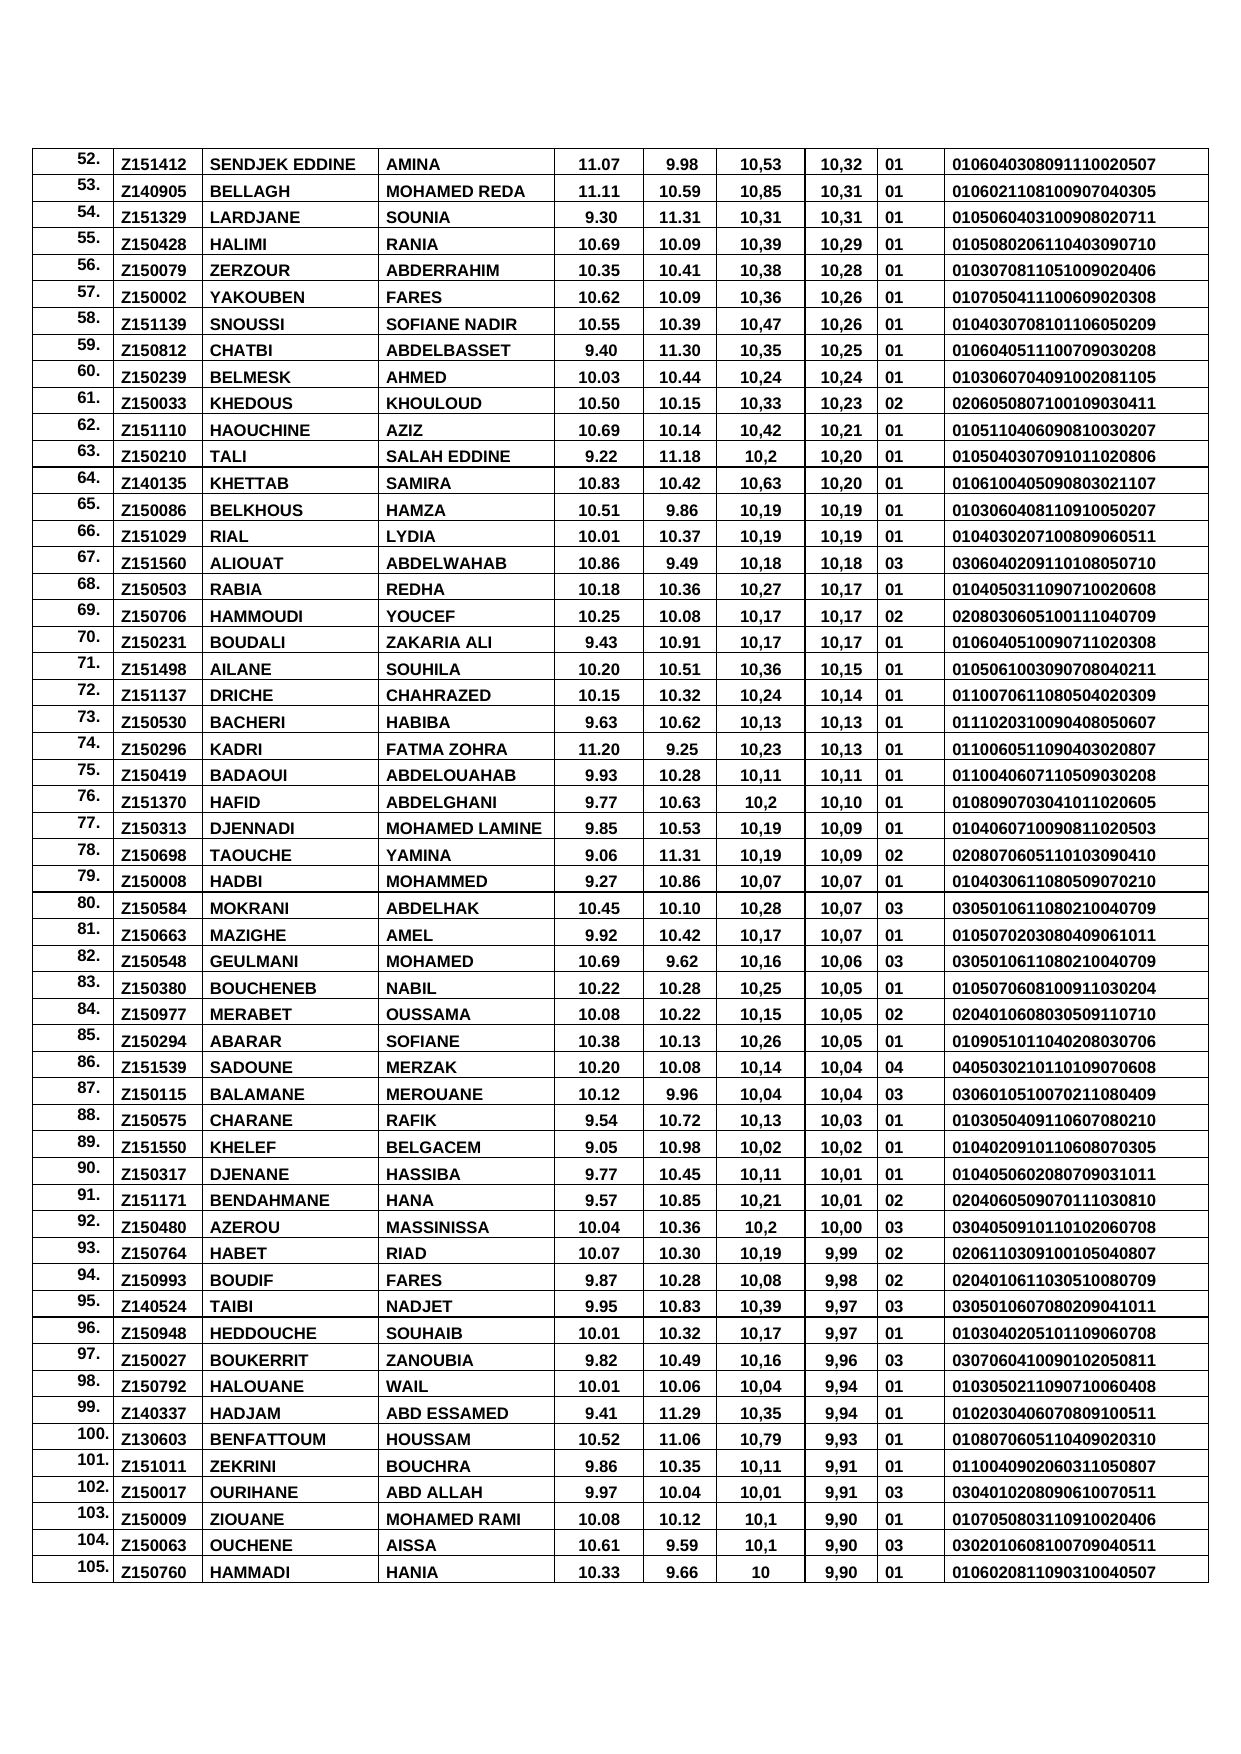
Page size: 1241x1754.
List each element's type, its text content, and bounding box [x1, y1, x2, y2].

table_cell Z150428 [114, 228, 202, 254]
table_cell HAMMOUDI [203, 600, 378, 626]
table_cell 0105080206110403090710 [945, 228, 1208, 254]
table_cell 10,42 [717, 414, 804, 440]
table_cell Z150017 [114, 1477, 202, 1502]
table_cell DJENANE [203, 1158, 378, 1183]
table_cell Z140135 [114, 468, 202, 493]
table_cell 10.36 [644, 1211, 716, 1237]
table_cell 10 [717, 1556, 804, 1582]
table_cell Z151011 [114, 1450, 202, 1476]
table_cell Z150792 [114, 1371, 202, 1396]
table_cell 0106100405090803021107 [945, 468, 1208, 493]
table_cell 10,31 [806, 202, 877, 227]
table_cell 01 [878, 1025, 944, 1051]
table_cell 02 [878, 388, 944, 413]
table_cell 0108070605110409020310 [945, 1424, 1208, 1449]
table_cell 10,11 [717, 1450, 804, 1476]
table_cell REDHA [379, 574, 554, 599]
table_cell 01 [878, 414, 944, 440]
table_cell HAMZA [379, 494, 554, 519]
table_cell 01 [878, 866, 944, 891]
table_cell 01 [878, 228, 944, 254]
table_cell 01 [878, 1450, 944, 1476]
table_cell 9,94 [806, 1397, 877, 1423]
table_cell 10.51 [644, 653, 716, 679]
table_cell 01 [878, 1105, 944, 1130]
table_cell 01 [878, 1131, 944, 1157]
table_cell [33, 149, 113, 174]
table_cell 11.18 [644, 441, 716, 466]
table_cell 11.31 [644, 839, 716, 865]
table_cell 10.86 [555, 547, 643, 573]
table_cell 9.05 [555, 1131, 643, 1157]
table_cell MAZIGHE [203, 919, 378, 944]
table_cell KHETTAB [203, 468, 378, 493]
table_cell 10,19 [806, 521, 877, 546]
table_cell 10,15 [806, 653, 877, 679]
table_cell [33, 1185, 113, 1210]
table_cell 10.12 [555, 1078, 643, 1104]
table_cell [33, 1052, 113, 1077]
table_cell 10,05 [806, 1025, 877, 1051]
table_cell 10,35 [717, 335, 804, 360]
table_cell 10.61 [555, 1530, 643, 1555]
table_cell 01 [878, 1318, 944, 1343]
table_cell Z151539 [114, 1052, 202, 1077]
table_cell 11.31 [644, 202, 716, 227]
table_cell 9.82 [555, 1344, 643, 1369]
table_cell 10.38 [555, 1025, 643, 1051]
table_cell HANA [379, 1185, 554, 1210]
table_cell 9.62 [644, 946, 716, 971]
table_cell Z150317 [114, 1158, 202, 1183]
table_cell 10,1 [717, 1503, 804, 1529]
table_cell 10.83 [644, 1291, 716, 1316]
table_cell [33, 414, 113, 440]
table_cell 0204060509070111030810 [945, 1185, 1208, 1210]
table_cell 10,17 [717, 600, 804, 626]
table_cell BENFATTOUM [203, 1424, 378, 1449]
table_cell 10.04 [555, 1211, 643, 1237]
table_cell YAMINA [379, 839, 554, 865]
table_cell 9.85 [555, 813, 643, 838]
table_cell 10.22 [555, 972, 643, 998]
table_cell ZERZOUR [203, 255, 378, 280]
table_cell Z151560 [114, 547, 202, 573]
table_cell 10,1 [717, 1530, 804, 1555]
table_cell 10.08 [644, 600, 716, 626]
table_cell Z150210 [114, 441, 202, 466]
table_cell RANIA [379, 228, 554, 254]
table_cell SOFIANE NADIR [379, 308, 554, 333]
table_cell ABD ESSAMED [379, 1397, 554, 1423]
table_cell YOUCEF [379, 600, 554, 626]
table_cell [33, 1424, 113, 1449]
table_cell [33, 228, 113, 254]
table_cell 01 [878, 1424, 944, 1449]
table_cell Z140337 [114, 1397, 202, 1423]
table_cell [33, 760, 113, 785]
table_cell ZEKRINI [203, 1450, 378, 1476]
table_cell 10,25 [806, 335, 877, 360]
table_cell Z151171 [114, 1185, 202, 1210]
table_cell 10.83 [555, 468, 643, 493]
table_cell 10.53 [644, 813, 716, 838]
table_cell 0106040510090711020308 [945, 627, 1208, 652]
table_cell 10,39 [717, 228, 804, 254]
table_cell KHELEF [203, 1131, 378, 1157]
table_cell SALAH EDDINE [379, 441, 554, 466]
table_cell [33, 1105, 113, 1130]
table_cell 10,17 [806, 600, 877, 626]
table_cell 9.86 [555, 1450, 643, 1476]
table_cell 10.08 [555, 999, 643, 1024]
table_cell 10,26 [806, 281, 877, 307]
table_cell [33, 706, 113, 732]
table_cell [33, 255, 113, 280]
table_cell ABDERRAHIM [379, 255, 554, 280]
table_cell HASSIBA [379, 1158, 554, 1183]
table_cell Z151498 [114, 653, 202, 679]
table_cell 10,07 [717, 866, 804, 891]
table_cell 10.33 [555, 1556, 643, 1582]
table_cell SOFIANE [379, 1025, 554, 1051]
table_cell 10.49 [644, 1344, 716, 1369]
table_cell 10,19 [717, 521, 804, 546]
table_cell NADJET [379, 1291, 554, 1316]
table_cell 10,2 [717, 786, 804, 812]
table_cell ZAKARIA ALI [379, 627, 554, 652]
table_cell 10,19 [717, 839, 804, 865]
table_cell 0206110309100105040807 [945, 1238, 1208, 1263]
table_cell MOHAMMED [379, 866, 554, 891]
table_cell Z151370 [114, 786, 202, 812]
table_cell 9.43 [555, 627, 643, 652]
table_cell 10.50 [555, 388, 643, 413]
table_cell 10.35 [644, 1450, 716, 1476]
table_cell 10.62 [644, 706, 716, 732]
table_cell 10,17 [717, 1318, 804, 1343]
table_cell 10.69 [555, 946, 643, 971]
table_cell [33, 1025, 113, 1051]
table_cell FARES [379, 281, 554, 307]
table_cell 10,19 [717, 813, 804, 838]
table_cell 0204010611030510080709 [945, 1264, 1208, 1290]
table_cell Z150764 [114, 1238, 202, 1263]
table_cell 10,85 [717, 175, 804, 201]
table_cell ABDELBASSET [379, 335, 554, 360]
table_cell 0102030406070809100511 [945, 1397, 1208, 1423]
table_cell 0103050211090710060408 [945, 1371, 1208, 1396]
table_cell 9,93 [806, 1424, 877, 1449]
table_cell MOHAMED RAMI [379, 1503, 554, 1529]
table_cell 10,53 [717, 149, 804, 174]
table_cell 10,04 [806, 1052, 877, 1077]
table_cell 10,24 [717, 680, 804, 705]
table_cell 01 [878, 494, 944, 519]
table_cell HAFID [203, 786, 378, 812]
table_cell 9,97 [806, 1291, 877, 1316]
table_cell MOHAMED REDA [379, 175, 554, 201]
table_cell 10,00 [806, 1211, 877, 1237]
table_cell 02 [878, 1238, 944, 1263]
table_cell Z150294 [114, 1025, 202, 1051]
table_cell 9.54 [555, 1105, 643, 1130]
table_cell SOUHAIB [379, 1318, 554, 1343]
table_cell [33, 1530, 113, 1555]
table_cell [33, 1503, 113, 1529]
table_cell 10.01 [555, 1371, 643, 1396]
table_cell [33, 1264, 113, 1290]
table_cell 0105061003090708040211 [945, 653, 1208, 679]
table_cell DJENNADI [203, 813, 378, 838]
table_cell 10,10 [806, 786, 877, 812]
table_cell 10,47 [717, 308, 804, 333]
table_cell [33, 175, 113, 201]
table_cell BALAMANE [203, 1078, 378, 1104]
table_cell WAIL [379, 1371, 554, 1396]
table_cell TALI [203, 441, 378, 466]
table_cell RAFIK [379, 1105, 554, 1130]
table_cell 9,96 [806, 1344, 877, 1369]
table_cell 10.86 [644, 866, 716, 891]
table_cell 0103040205101109060708 [945, 1318, 1208, 1343]
table_cell 0204010608030509110710 [945, 999, 1208, 1024]
table_cell 02 [878, 839, 944, 865]
table_cell ABD ALLAH [379, 1477, 554, 1502]
table_cell 0305010611080210040709 [945, 893, 1208, 918]
table_cell Z150503 [114, 574, 202, 599]
table_cell MOKRANI [203, 893, 378, 918]
table_cell 10,04 [806, 1078, 877, 1104]
table_cell TAOUCHE [203, 839, 378, 865]
table_cell 10.28 [644, 760, 716, 785]
table_cell 10.55 [555, 308, 643, 333]
table_cell 0305010607080209041011 [945, 1291, 1208, 1316]
table_cell 10,17 [717, 627, 804, 652]
table_cell 0206050807100109030411 [945, 388, 1208, 413]
table_cell RABIA [203, 574, 378, 599]
table_cell 10,14 [717, 1052, 804, 1077]
table_cell 0305010611080210040709 [945, 946, 1208, 971]
table_cell 10,32 [806, 149, 877, 174]
table_cell AZIZ [379, 414, 554, 440]
table_cell 9.25 [644, 733, 716, 758]
table_cell 01 [878, 706, 944, 732]
table_cell 10.04 [644, 1477, 716, 1502]
table_cell Z150231 [114, 627, 202, 652]
table_cell 01 [878, 202, 944, 227]
table_cell 10,26 [717, 1025, 804, 1051]
table_cell [33, 1344, 113, 1369]
table_cell 10,05 [806, 999, 877, 1024]
table_cell HEDDOUCHE [203, 1318, 378, 1343]
table_cell [33, 202, 113, 227]
table_cell Z140905 [114, 175, 202, 201]
table_cell [33, 1238, 113, 1263]
table_cell BACHERI [203, 706, 378, 732]
table_cell [33, 866, 113, 891]
table_cell 9.41 [555, 1397, 643, 1423]
table_cell 11.30 [644, 335, 716, 360]
table_cell [33, 335, 113, 360]
table_cell 10.07 [555, 1238, 643, 1263]
table_cell [33, 494, 113, 519]
table_cell [33, 786, 113, 812]
table_cell 10,38 [717, 255, 804, 280]
table_cell 0106021108100907040305 [945, 175, 1208, 201]
table_cell SENDJEK EDDINE [203, 149, 378, 174]
table_cell Z150530 [114, 706, 202, 732]
table_cell 10,36 [717, 281, 804, 307]
table_cell 10,07 [806, 893, 877, 918]
table_cell ABARAR [203, 1025, 378, 1051]
table_cell 10,02 [717, 1131, 804, 1157]
table_cell 10.09 [644, 228, 716, 254]
table_cell 10.32 [644, 1318, 716, 1343]
table_cell 11.07 [555, 149, 643, 174]
table_cell 9.95 [555, 1291, 643, 1316]
table_cell 01 [878, 149, 944, 174]
table_cell [33, 839, 113, 865]
table_cell Z151110 [114, 414, 202, 440]
table_cell 10,20 [806, 468, 877, 493]
table_cell 10,79 [717, 1424, 804, 1449]
table_cell 10,13 [806, 733, 877, 758]
table_cell 10,15 [717, 999, 804, 1024]
table_cell 9.97 [555, 1477, 643, 1502]
table_cell 10,09 [806, 813, 877, 838]
table_cell 10.37 [644, 521, 716, 546]
table_cell 03 [878, 946, 944, 971]
table_cell Z150027 [114, 1344, 202, 1369]
table_cell 02 [878, 999, 944, 1024]
table_cell ZANOUBIA [379, 1344, 554, 1369]
table_cell Z150313 [114, 813, 202, 838]
table_cell [33, 919, 113, 944]
table_cell Z151139 [114, 308, 202, 333]
table_cell [33, 946, 113, 971]
table_cell 04 [878, 1052, 944, 1077]
table_cell 10.42 [644, 919, 716, 944]
table_cell Z150993 [114, 1264, 202, 1290]
table_cell 02 [878, 1264, 944, 1290]
table_cell 10,25 [717, 972, 804, 998]
table_cell 9,98 [806, 1264, 877, 1290]
table_cell 01 [878, 1371, 944, 1396]
table_cell [33, 388, 113, 413]
table_cell Z140524 [114, 1291, 202, 1316]
table_cell 0110040607110509030208 [945, 760, 1208, 785]
table_cell 0105070608100911030204 [945, 972, 1208, 998]
table_cell 01 [878, 680, 944, 705]
table_cell 10.28 [644, 1264, 716, 1290]
table_cell BADAOUI [203, 760, 378, 785]
table_cell 10,17 [806, 574, 877, 599]
table_cell 0304050910110102060708 [945, 1211, 1208, 1237]
table_cell 10.30 [644, 1238, 716, 1263]
table_cell 10.09 [644, 281, 716, 307]
table_cell 10.20 [555, 1052, 643, 1077]
table_cell 9.57 [555, 1185, 643, 1210]
table_cell BELGACEM [379, 1131, 554, 1157]
table_cell 9.27 [555, 866, 643, 891]
table_cell 10,04 [717, 1371, 804, 1396]
table_cell 0104050311090710020608 [945, 574, 1208, 599]
table_cell 10.01 [555, 521, 643, 546]
table_cell 0107050411100609020308 [945, 281, 1208, 307]
table_cell 9,90 [806, 1556, 877, 1582]
table_cell 9.96 [644, 1078, 716, 1104]
table_cell AZEROU [203, 1211, 378, 1237]
table_cell [33, 653, 113, 679]
table_cell 10.15 [644, 388, 716, 413]
table_cell 10.18 [555, 574, 643, 599]
table_cell [33, 1371, 113, 1396]
table_cell 0105040307091011020806 [945, 441, 1208, 466]
table_cell Z150115 [114, 1078, 202, 1104]
table_cell 10,39 [717, 1291, 804, 1316]
table_cell Z150948 [114, 1318, 202, 1343]
table_cell HAMMADI [203, 1556, 378, 1582]
table_cell [33, 308, 113, 333]
table_cell 10,13 [717, 1105, 804, 1130]
table_cell 9,97 [806, 1318, 877, 1343]
table_cell 10.42 [644, 468, 716, 493]
table_cell [33, 1211, 113, 1237]
table_cell [33, 441, 113, 466]
table_cell 10,01 [806, 1158, 877, 1183]
table_cell Z150033 [114, 388, 202, 413]
table_cell Z150812 [114, 335, 202, 360]
table_cell Z151412 [114, 149, 202, 174]
table_cell [33, 813, 113, 838]
table_cell [33, 574, 113, 599]
table_cell 10,19 [717, 1238, 804, 1263]
table_cell 10,13 [806, 706, 877, 732]
table_cell [33, 468, 113, 493]
table_cell 10.06 [644, 1371, 716, 1396]
table_cell 01 [878, 281, 944, 307]
table_cell BOUCHRA [379, 1450, 554, 1476]
table_cell 10,23 [717, 733, 804, 758]
table_cell MERABET [203, 999, 378, 1024]
table_cell 10,63 [717, 468, 804, 493]
table_cell 01 [878, 361, 944, 387]
table_cell 9.22 [555, 441, 643, 466]
table_cell Z150584 [114, 893, 202, 918]
table_cell [33, 1291, 113, 1316]
table_cell 10,07 [806, 866, 877, 891]
table_cell Z150977 [114, 999, 202, 1024]
table_cell GEULMANI [203, 946, 378, 971]
table_cell [33, 733, 113, 758]
table_cell 10.08 [644, 1052, 716, 1077]
table_cell 10.32 [644, 680, 716, 705]
table_cell 10,03 [806, 1105, 877, 1130]
table_cell BELMESK [203, 361, 378, 387]
table_cell SNOUSSI [203, 308, 378, 333]
table_cell 10,28 [717, 893, 804, 918]
table_cell 10,33 [717, 388, 804, 413]
table_cell KHOULOUD [379, 388, 554, 413]
table_cell 10.12 [644, 1503, 716, 1529]
table_cell 0208070605110103090410 [945, 839, 1208, 865]
table_cell 0107050803110910020406 [945, 1503, 1208, 1529]
table_cell 10,14 [806, 680, 877, 705]
table_cell 10,02 [806, 1131, 877, 1157]
table_cell 9.93 [555, 760, 643, 785]
table_cell HALIMI [203, 228, 378, 254]
table_cell Z150239 [114, 361, 202, 387]
table_cell 10.51 [555, 494, 643, 519]
table_cell 9.77 [555, 786, 643, 812]
table_cell 10,36 [717, 653, 804, 679]
table_cell 0104050602080709031011 [945, 1158, 1208, 1183]
table_cell [33, 1078, 113, 1104]
table_cell 02 [878, 600, 944, 626]
table_cell 0108090703041011020605 [945, 786, 1208, 812]
table_cell 10.35 [555, 255, 643, 280]
table_cell CHAHRAZED [379, 680, 554, 705]
table_cell 01 [878, 521, 944, 546]
table_cell AISSA [379, 1530, 554, 1555]
table_cell HADBI [203, 866, 378, 891]
table_cell 10,35 [717, 1397, 804, 1423]
table_cell [33, 361, 113, 387]
table_cell [33, 1318, 113, 1343]
table_cell 10.08 [555, 1503, 643, 1529]
table_cell 10,18 [806, 547, 877, 573]
table_cell ABDELGHANI [379, 786, 554, 812]
table_cell Z150548 [114, 946, 202, 971]
table_cell [33, 1397, 113, 1423]
table_cell 11.20 [555, 733, 643, 758]
table_cell LYDIA [379, 521, 554, 546]
table_cell 0104030611080509070210 [945, 866, 1208, 891]
table_cell BOUDALI [203, 627, 378, 652]
table_cell AMEL [379, 919, 554, 944]
table_cell DRICHE [203, 680, 378, 705]
table_cell 03 [878, 1530, 944, 1555]
table_cell KADRI [203, 733, 378, 758]
table_cell 10.13 [644, 1025, 716, 1051]
table_cell BOUKERRIT [203, 1344, 378, 1369]
table_cell BELLAGH [203, 175, 378, 201]
table_cell [33, 1131, 113, 1157]
table_cell [33, 627, 113, 652]
table_cell [33, 1450, 113, 1476]
table_cell ZIOUANE [203, 1503, 378, 1529]
table_cell 03 [878, 1477, 944, 1502]
table_cell 03 [878, 1211, 944, 1237]
table_cell 9.86 [644, 494, 716, 519]
table_cell 9,91 [806, 1450, 877, 1476]
table_cell 0304010208090610070511 [945, 1477, 1208, 1502]
table_cell 01 [878, 308, 944, 333]
table_cell ABDELWAHAB [379, 547, 554, 573]
table_cell Z150480 [114, 1211, 202, 1237]
table_cell FARES [379, 1264, 554, 1290]
table_cell 0307060410090102050811 [945, 1344, 1208, 1369]
table_cell SADOUNE [203, 1052, 378, 1077]
table_cell 01 [878, 972, 944, 998]
table_cell AMINA [379, 149, 554, 174]
table_cell 9.66 [644, 1556, 716, 1582]
table_cell 01 [878, 627, 944, 652]
table_cell BOUDIF [203, 1264, 378, 1290]
table_cell 0110060511090403020807 [945, 733, 1208, 758]
table_cell 10,29 [806, 228, 877, 254]
table_cell 10.28 [644, 972, 716, 998]
table_cell 10,18 [717, 547, 804, 573]
table_cell 0208030605100111040709 [945, 600, 1208, 626]
table_cell 9,91 [806, 1477, 877, 1502]
table_cell 9.06 [555, 839, 643, 865]
table_cell 0111020310090408050607 [945, 706, 1208, 732]
table_cell 01 [878, 786, 944, 812]
table_cell 01 [878, 175, 944, 201]
table_cell 10,09 [806, 839, 877, 865]
table_cell HADJAM [203, 1397, 378, 1423]
table_cell Z150008 [114, 866, 202, 891]
table_cell 10,23 [806, 388, 877, 413]
table_cell OUCHENE [203, 1530, 378, 1555]
table_cell SAMIRA [379, 468, 554, 493]
table_cell 9.59 [644, 1530, 716, 1555]
table_cell 10,04 [717, 1078, 804, 1104]
table_cell 02 [878, 1185, 944, 1210]
table_cell LARDJANE [203, 202, 378, 227]
table_cell RIAL [203, 521, 378, 546]
table_cell 10,11 [806, 760, 877, 785]
table_cell 0103070811051009020406 [945, 255, 1208, 280]
table_cell 10.39 [644, 308, 716, 333]
table_cell [33, 972, 113, 998]
table_cell 10,01 [806, 1185, 877, 1210]
table_cell 9.49 [644, 547, 716, 573]
table_cell 10.14 [644, 414, 716, 440]
table_cell 0306040209110108050710 [945, 547, 1208, 573]
table_cell 10,21 [717, 1185, 804, 1210]
table_cell HABET [203, 1238, 378, 1263]
table_cell 9.63 [555, 706, 643, 732]
table_cell Z150706 [114, 600, 202, 626]
table_cell 10,21 [806, 414, 877, 440]
table_cell 9,99 [806, 1238, 877, 1263]
table_cell [33, 600, 113, 626]
table_cell YAKOUBEN [203, 281, 378, 307]
table_cell 03 [878, 1291, 944, 1316]
table_cell 9,94 [806, 1371, 877, 1396]
table_cell BOUCHENEB [203, 972, 378, 998]
table_cell 10.03 [555, 361, 643, 387]
table_cell 9,90 [806, 1530, 877, 1555]
table_cell 0105060403100908020711 [945, 202, 1208, 227]
table_cell Z150296 [114, 733, 202, 758]
table_cell 10.59 [644, 175, 716, 201]
table_cell 0104030708101106050209 [945, 308, 1208, 333]
table_cell Z150002 [114, 281, 202, 307]
table_cell Z150086 [114, 494, 202, 519]
table_cell 01 [878, 255, 944, 280]
table_cell SOUHILA [379, 653, 554, 679]
table_cell 10,27 [717, 574, 804, 599]
table_cell [33, 547, 113, 573]
table_cell OUSSAMA [379, 999, 554, 1024]
table_cell 01 [878, 1556, 944, 1582]
table_cell AHMED [379, 361, 554, 387]
table_cell 0103050409110607080210 [945, 1105, 1208, 1130]
table_cell 10.62 [555, 281, 643, 307]
table_cell 10.22 [644, 999, 716, 1024]
table_cell 10,2 [717, 1211, 804, 1237]
table_cell 10.36 [644, 574, 716, 599]
table_cell 03 [878, 1078, 944, 1104]
table_cell 11.06 [644, 1424, 716, 1449]
table_cell 10,01 [717, 1477, 804, 1502]
table_cell 0106040308091110020507 [945, 149, 1208, 174]
table_cell NABIL [379, 972, 554, 998]
table_cell 0103060704091002081105 [945, 361, 1208, 387]
table_cell 01 [878, 653, 944, 679]
table_cell 10.10 [644, 893, 716, 918]
table_cell Z150419 [114, 760, 202, 785]
table_cell 10.98 [644, 1131, 716, 1157]
table_cell [33, 1158, 113, 1183]
table_cell 10.20 [555, 653, 643, 679]
table_cell HAOUCHINE [203, 414, 378, 440]
table_cell 0109051011040208030706 [945, 1025, 1208, 1051]
table_cell ALIOUAT [203, 547, 378, 573]
table_cell 10,19 [806, 494, 877, 519]
table_cell 01 [878, 468, 944, 493]
table_cell 0106040511100709030208 [945, 335, 1208, 360]
table_cell ABDELHAK [379, 893, 554, 918]
table_cell 10,07 [806, 919, 877, 944]
table_cell 9.77 [555, 1158, 643, 1183]
table_cell MERZAK [379, 1052, 554, 1077]
table_cell MOHAMED [379, 946, 554, 971]
table_cell 01 [878, 1503, 944, 1529]
table_cell RIAD [379, 1238, 554, 1263]
table_cell Z150663 [114, 919, 202, 944]
table_cell 0405030210110109070608 [945, 1052, 1208, 1077]
table_cell 10,28 [806, 255, 877, 280]
table_cell 9.40 [555, 335, 643, 360]
table_cell Z150063 [114, 1530, 202, 1555]
table_cell HANIA [379, 1556, 554, 1582]
table_cell 01 [878, 1158, 944, 1183]
table_cell 10.69 [555, 414, 643, 440]
table_cell 0103060408110910050207 [945, 494, 1208, 519]
table_cell 10,19 [717, 494, 804, 519]
table_cell SOUNIA [379, 202, 554, 227]
table_cell ABDELOUAHAB [379, 760, 554, 785]
table_cell 10,24 [806, 361, 877, 387]
table_cell 10.41 [644, 255, 716, 280]
table_cell BELKHOUS [203, 494, 378, 519]
table_cell 10.72 [644, 1105, 716, 1130]
table_cell 10.52 [555, 1424, 643, 1449]
table_cell 10,24 [717, 361, 804, 387]
table_cell 9.98 [644, 149, 716, 174]
table_cell 0105110406090810030207 [945, 414, 1208, 440]
table_cell 10,16 [717, 946, 804, 971]
table_cell Z151137 [114, 680, 202, 705]
table_cell 10.63 [644, 786, 716, 812]
table_cell FATMA ZOHRA [379, 733, 554, 758]
table_cell 10.15 [555, 680, 643, 705]
table_cell 10,17 [806, 627, 877, 652]
table_cell KHEDOUS [203, 388, 378, 413]
table_cell 0110070611080504020309 [945, 680, 1208, 705]
table_cell 9.30 [555, 202, 643, 227]
table_cell TAIBI [203, 1291, 378, 1316]
table_cell 10,06 [806, 946, 877, 971]
table_cell [33, 999, 113, 1024]
table_cell 01 [878, 919, 944, 944]
table_cell MASSINISSA [379, 1211, 554, 1237]
table_cell [33, 893, 113, 918]
table_cell 9.87 [555, 1264, 643, 1290]
table_cell 0106020811090310040507 [945, 1556, 1208, 1582]
table_cell 01 [878, 441, 944, 466]
table_cell 03 [878, 893, 944, 918]
table_cell 10.69 [555, 228, 643, 254]
table_cell OURIHANE [203, 1477, 378, 1502]
table_cell [33, 281, 113, 307]
table_cell 0110040902060311050807 [945, 1450, 1208, 1476]
table_cell [33, 1556, 113, 1582]
table_cell Z151329 [114, 202, 202, 227]
table_cell Z150079 [114, 255, 202, 280]
table_cell 10.91 [644, 627, 716, 652]
table_cell 10,11 [717, 760, 804, 785]
table_cell Z151550 [114, 1131, 202, 1157]
table_cell 10,26 [806, 308, 877, 333]
table_cell AILANE [203, 653, 378, 679]
table_cell 10,16 [717, 1344, 804, 1369]
table_cell 10.45 [644, 1158, 716, 1183]
table_cell CHARANE [203, 1105, 378, 1130]
table_cell Z151029 [114, 521, 202, 546]
table_cell 0104020910110608070305 [945, 1131, 1208, 1157]
table_cell 10,08 [717, 1264, 804, 1290]
table_cell [33, 680, 113, 705]
table_cell 10.01 [555, 1318, 643, 1343]
table_cell HABIBA [379, 706, 554, 732]
table_cell 10,05 [806, 972, 877, 998]
table_cell 01 [878, 574, 944, 599]
table_cell 0302010608100709040511 [945, 1530, 1208, 1555]
table_cell 11.29 [644, 1397, 716, 1423]
table_cell 10,13 [717, 706, 804, 732]
table_cell MOHAMED LAMINE [379, 813, 554, 838]
table_cell Z150575 [114, 1105, 202, 1130]
table_cell Z150760 [114, 1556, 202, 1582]
table_cell MEROUANE [379, 1078, 554, 1104]
table_cell 10.44 [644, 361, 716, 387]
table_cell 03 [878, 1344, 944, 1369]
table_cell 10.85 [644, 1185, 716, 1210]
table_cell 10,31 [717, 202, 804, 227]
table_cell [33, 1477, 113, 1502]
table_cell 01 [878, 733, 944, 758]
table_cell Z130603 [114, 1424, 202, 1449]
table_cell 11.11 [555, 175, 643, 201]
table_cell 10,20 [806, 441, 877, 466]
table_cell Z150380 [114, 972, 202, 998]
table_cell 01 [878, 335, 944, 360]
table_cell 01 [878, 813, 944, 838]
table_cell Z150698 [114, 839, 202, 865]
table_cell HALOUANE [203, 1371, 378, 1396]
table_cell 10,17 [717, 919, 804, 944]
table_cell 03 [878, 547, 944, 573]
table_cell CHATBI [203, 335, 378, 360]
table_cell 0104030207100809060511 [945, 521, 1208, 546]
table_cell 10,11 [717, 1158, 804, 1183]
table_cell 10,31 [806, 175, 877, 201]
table_cell 01 [878, 760, 944, 785]
table_cell 0104060710090811020503 [945, 813, 1208, 838]
table_cell 0306010510070211080409 [945, 1078, 1208, 1104]
table_cell 10.45 [555, 893, 643, 918]
table_cell BENDAHMANE [203, 1185, 378, 1210]
table_cell 9,90 [806, 1503, 877, 1529]
table_cell 10.25 [555, 600, 643, 626]
table_cell Z150009 [114, 1503, 202, 1529]
table_cell 01 [878, 1397, 944, 1423]
table_cell HOUSSAM [379, 1424, 554, 1449]
table_cell 10,2 [717, 441, 804, 466]
table_cell 9.92 [555, 919, 643, 944]
table_cell 0105070203080409061011 [945, 919, 1208, 944]
table_cell [33, 521, 113, 546]
